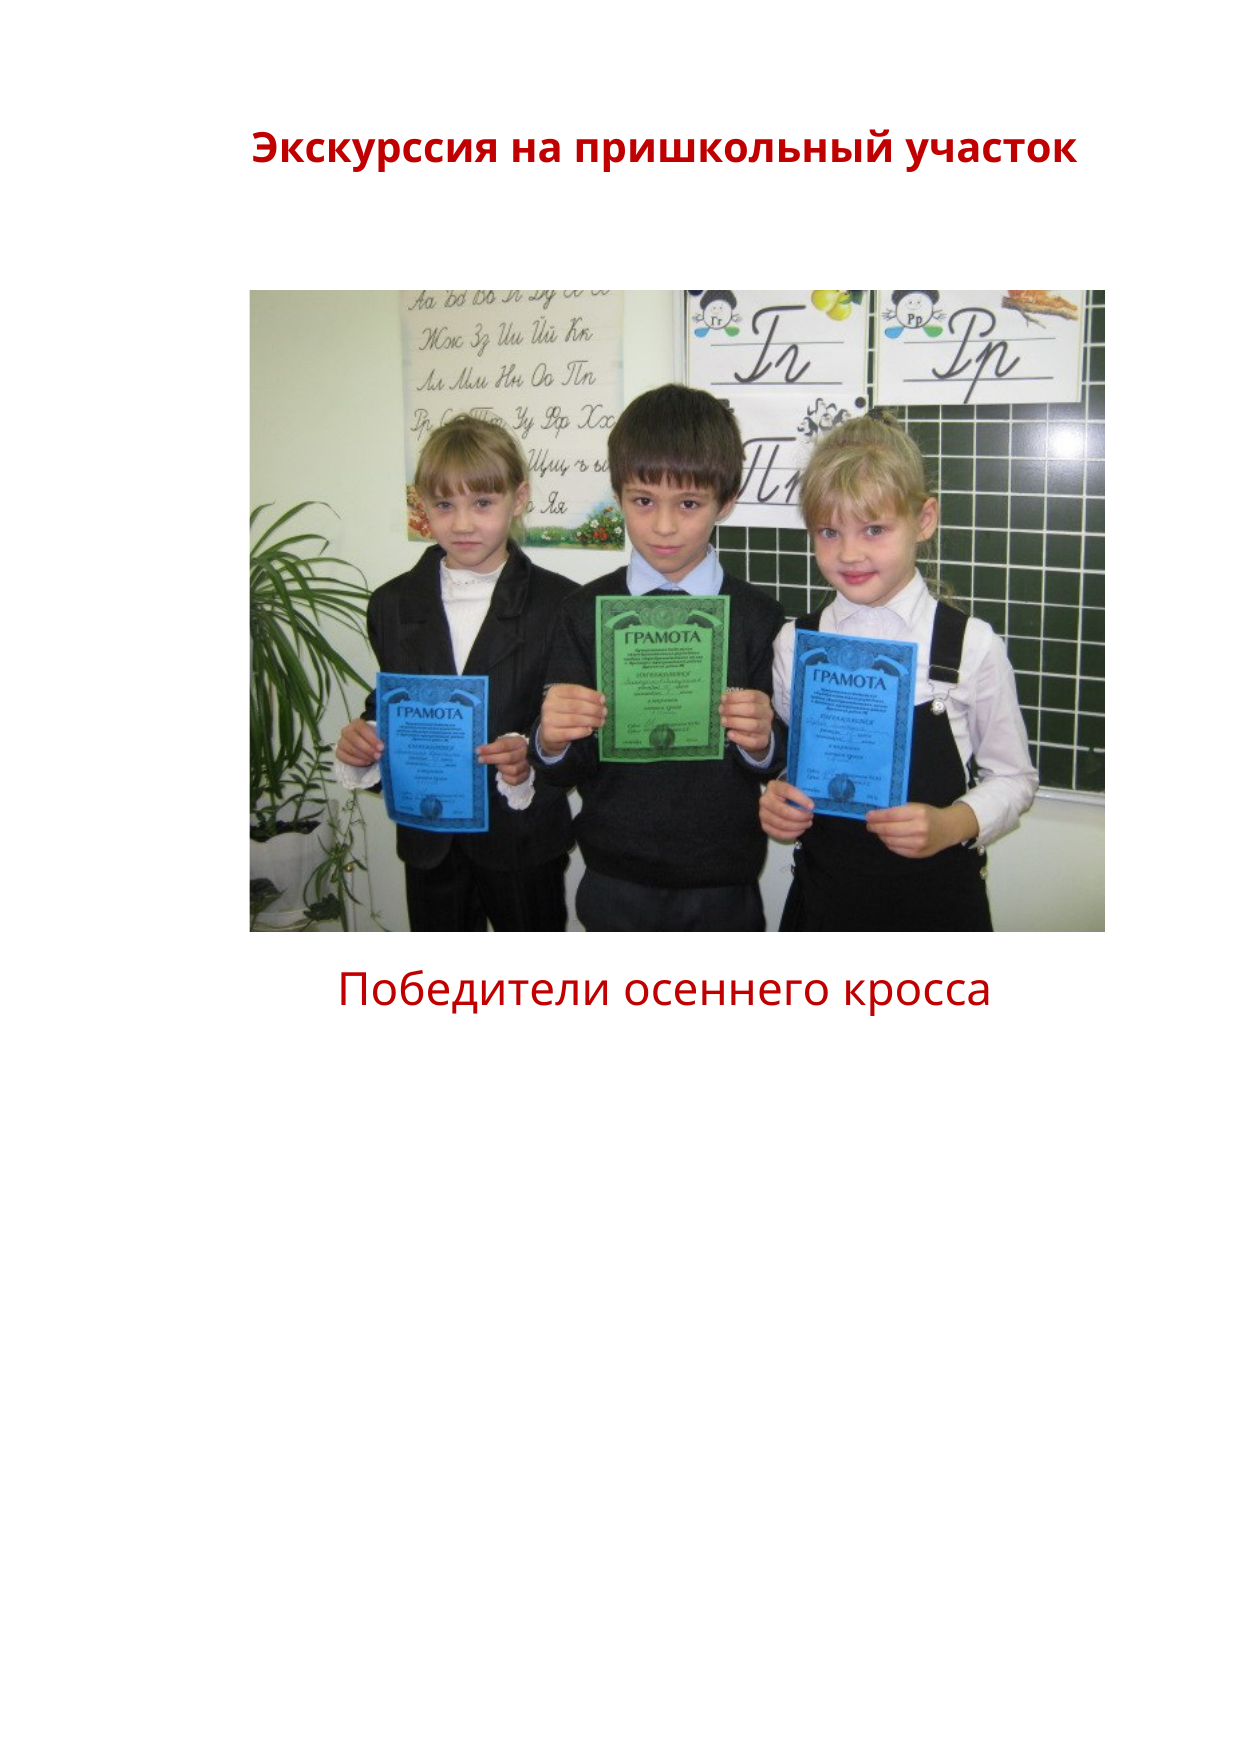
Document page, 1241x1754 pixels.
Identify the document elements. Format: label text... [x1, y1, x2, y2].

text Экскурссия на пришкольный участок [177, 118, 1152, 175]
text Победители осеннего кросса [177, 957, 1152, 1019]
picture [249, 290, 1105, 932]
